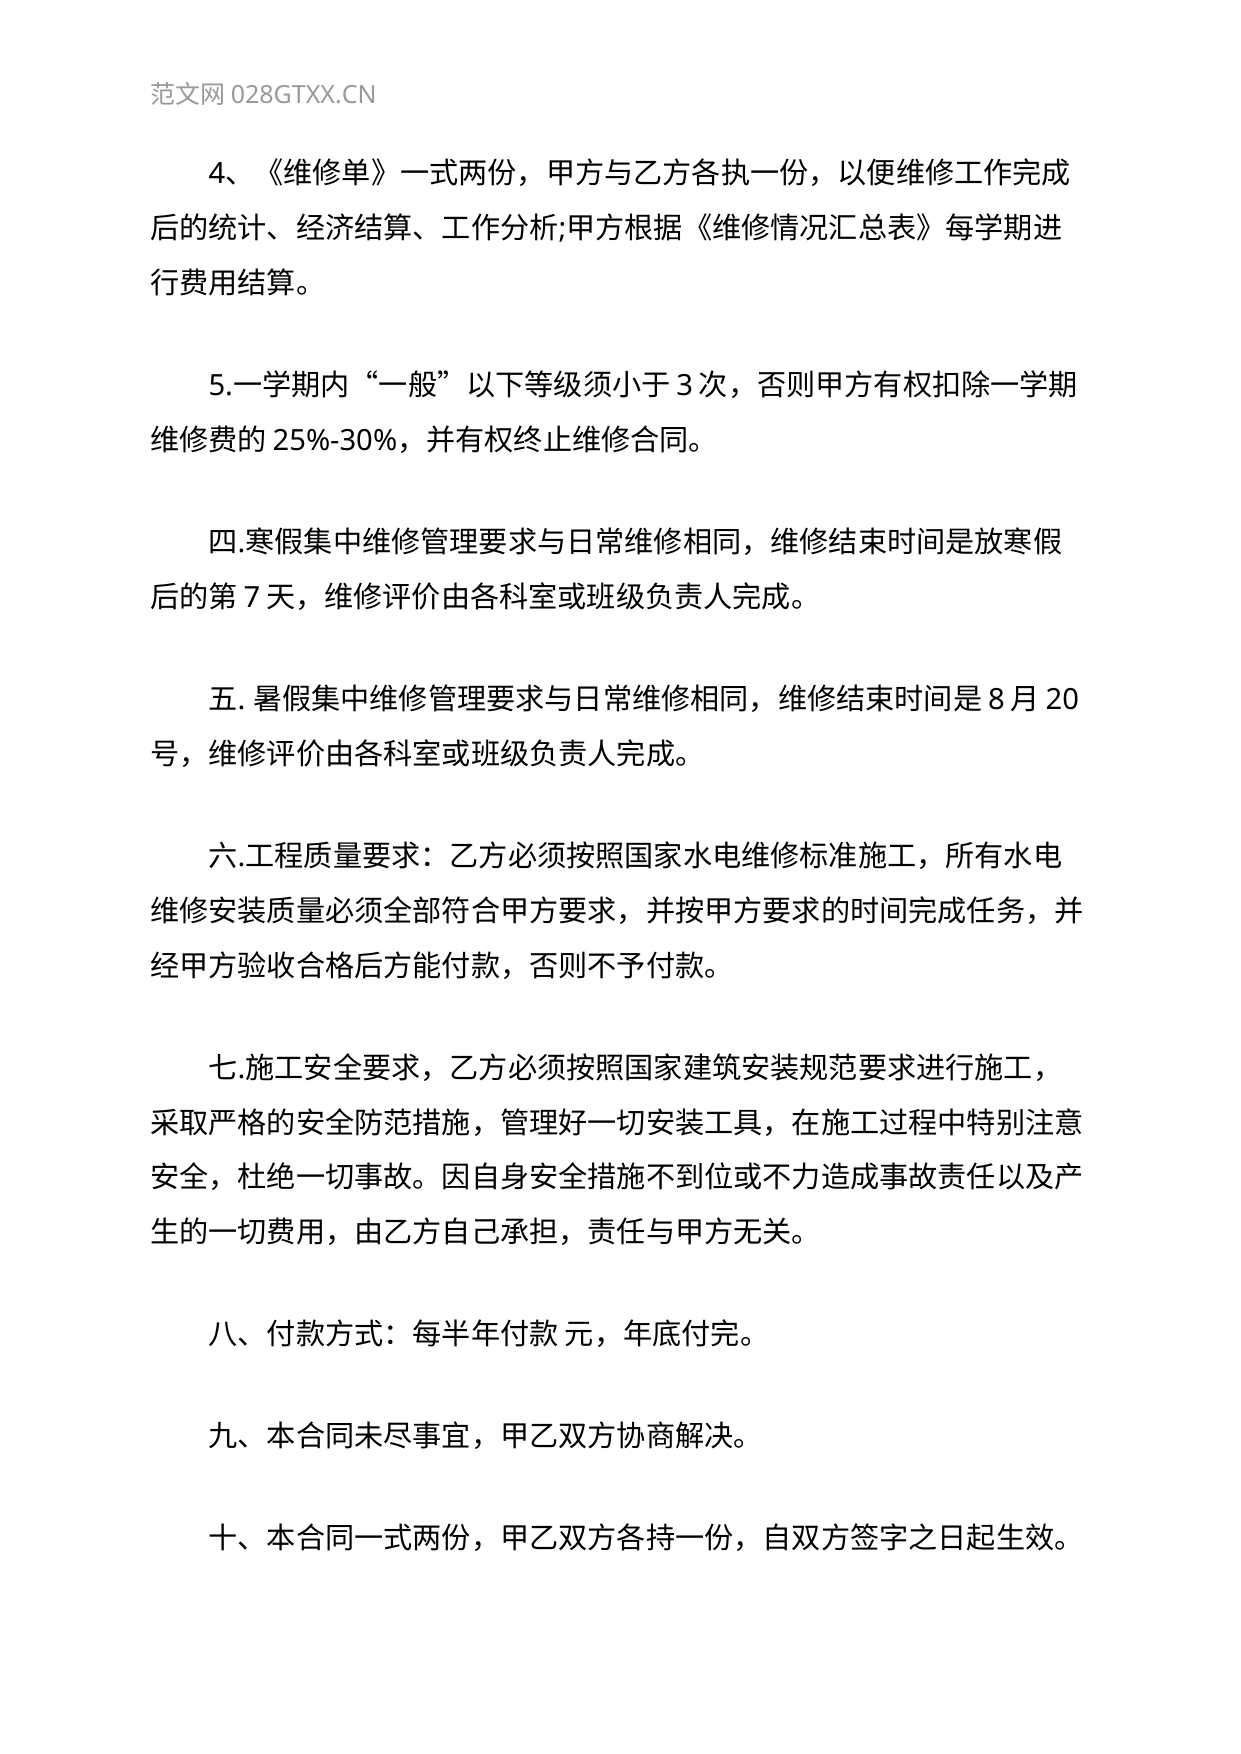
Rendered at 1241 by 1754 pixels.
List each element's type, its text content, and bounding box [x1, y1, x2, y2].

text 5.一学期内“一般”以下等级须小于3次，否则甲方有权扣除一学期维修费的25%-30%，并有权终止维修合同。 [150, 362, 1090, 459]
text 五. 暑假集中维修管理要求与日常维修相同，维修结束时间是8月20号，维修评价由各科室或班级负责人完成。 [150, 676, 1090, 773]
text 七.施工安全要求，乙方必须按照国家建筑安装规范要求进行施工，采取严格的安全防范措施，管理好一切安装工具，在施工过程中特别注意安全，杜绝一切事故。因自身安全措施不到位或不力造成事故责任以及产生的一切费用，由乙方自己承担，责任与甲方无关。 [150, 1044, 1090, 1251]
text 八、付款方式：每半年付款 元，年底付完。 [150, 1311, 1090, 1353]
text 十、本合同一式两份，甲乙双方各持一份，自双方签字之日起生效。 [150, 1514, 1090, 1557]
text 4、《维修单》一式两份，甲方与乙方各执一份，以便维修工作完成后的统计、经济结算、工作分析;甲方根据《维修情况汇总表》每学期进行费用结算。 [150, 150, 1090, 302]
text 四.寒假集中维修管理要求与日常维修相同，维修结束时间是放寒假后的第7天，维修评价由各科室或班级负责人完成。 [150, 519, 1090, 616]
text 九、本合同未尽事宜，甲乙双方协商解决。 [150, 1412, 1090, 1455]
text 六.工程质量要求：乙方必须按照国家水电维修标准施工，所有水电维修安装质量必须全部符合甲方要求，并按甲方要求的时间完成任务，并经甲方验收合格后方能付款，否则不予付款。 [150, 832, 1090, 985]
